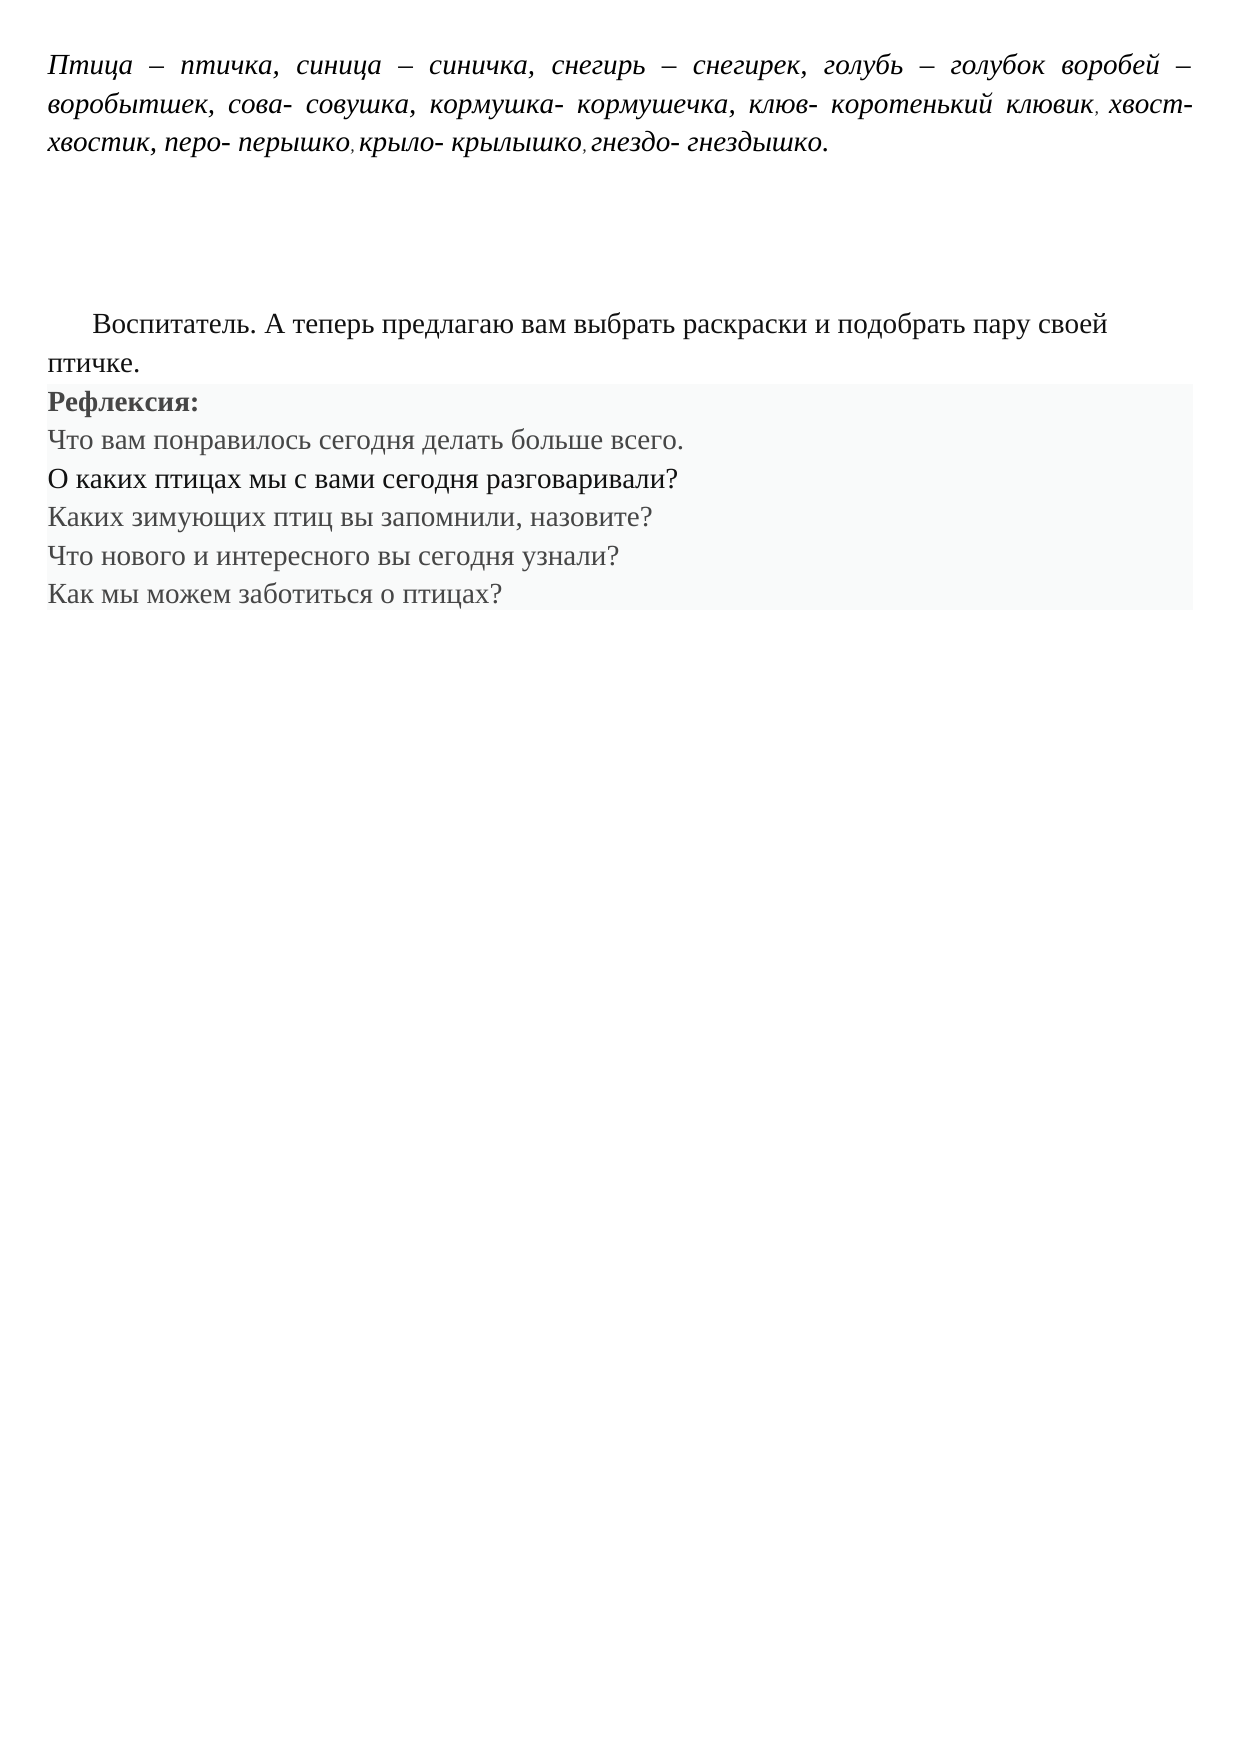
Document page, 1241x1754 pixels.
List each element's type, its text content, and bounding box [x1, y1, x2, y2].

text Каких зимующих птиц вы запомнили, назовите? [47, 499, 1193, 533]
text Птица – птичка, синица – синичка, снегирь – снегирек, голубь – голубок воробей – воробытшек, сова- совушка, кормушка- кормушечка, клюв- коротенький клювик, хвост- хвостик, перо- перышко, крыло- крылышко, гнездо- гнездышко. [47, 47, 1193, 158]
text О каких птицах мы с вами сегодня разговаривали? [47, 461, 1193, 494]
text Что нового и интересного вы сегодня узнали? [47, 538, 1193, 571]
text Что вам понравилось сегодня делать больше всего. [47, 422, 1193, 456]
text Рефлексия: [47, 384, 1193, 417]
text Воспитатель. А теперь предлагаю вам выбрать раскраски и подобрать пару своей птичке. [47, 307, 1193, 379]
text Как мы можем заботиться о птицах? [47, 576, 1193, 610]
